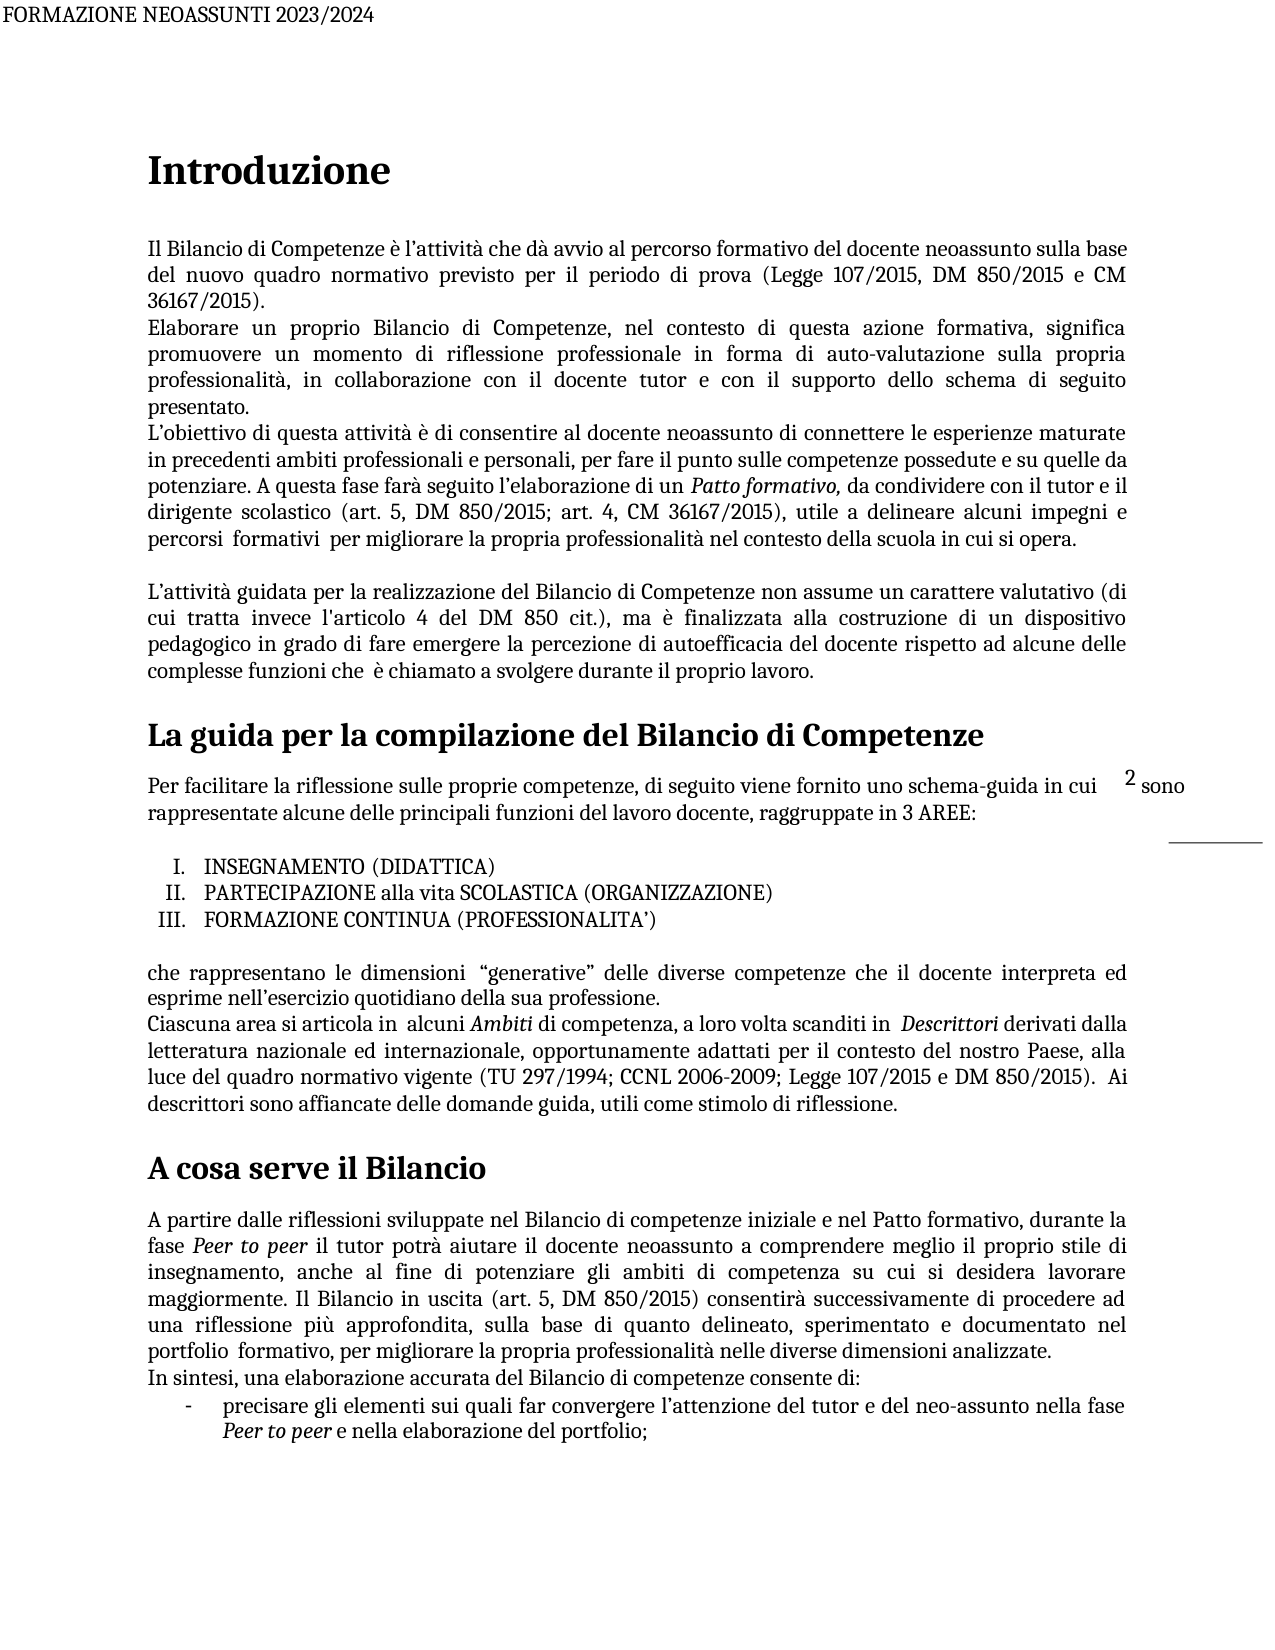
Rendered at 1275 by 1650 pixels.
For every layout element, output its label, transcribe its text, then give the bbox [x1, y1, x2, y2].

text Ciascuna area si articola in alcuni Ambiti di competenza, a loro volta scanditi in Descrittori derivati dalla letteratura nazionale ed internazionale, opportunamente adattati per il contesto del nostro Paese, alla luce del quadro normativo vigente (TU 297/1994; CCNL 2006-2009; Legge 107/2015 e DM 850/2015). Ai descrittori sono affiancate delle domande guida, utili come stimolo di riflessione. [147, 1011, 1128, 1117]
list INSEGNAMENTO (DIDATTICA) [173, 853, 1208, 879]
subtitle A cosa serve il Bilancio [147, 1149, 1208, 1188]
text Elaborare un proprio Bilancio di Competenze, nel contesto di questa azione formativa, significa promuovere un momento di riflessione professionale in forma di auto-valutazione sulla propria professionalità, in collaborazione con il docente tutor e con il supporto dello schema di seguito presentato. [147, 314, 1127, 420]
text che rappresentano le dimensioni “generative” delle diverse competenze che il docente interpreta ed esprime nell’esercizio quotidiano della sua professione. [147, 959, 1127, 1011]
list PARTECIPAZIONE alla vita SCOLASTICA (ORGANIZZAZIONE) [165, 879, 1208, 906]
text Per facilitare la riflessione sulle proprie competenze, di seguito viene fornito uno schema-guida in cui 2 sono rappresentate alcune delle principali funzioni del lavoro docente, raggruppate in 3 AREE: [147, 767, 1185, 826]
subtitle Introduzione [147, 147, 1208, 195]
subtitle La guida per la compilazione del Bilancio di Competenze [147, 717, 1208, 755]
text A partire dalle riflessioni sviluppate nel Bilancio di competenze iniziale e nel Patto formativo, durante la fase Peer to peer il tutor potrà aiutare il docente neoassunto a comprendere meglio il proprio stile di insegnamento, anche al fine di potenziare gli ambiti di competenza su cui si desidera lavorare maggiormente. Il Bilancio in uscita (art. 5, DM 850/2015) consentirà successivamente di procedere ad una riflessione più approfondita, sulla base di quanto delineato, sperimentato e documentato nel portfolio formativo, per migliorare la propria professionalità nelle diverse dimensioni analizzate. [147, 1206, 1128, 1364]
list FORMAZIONE CONTINUA (PROFESSIONALITA’) [158, 906, 1208, 933]
text Il Bilancio di Competenze è l’attività che dà avvio al percorso formativo del docente neoassunto sulla base del nuovo quadro normativo previsto per il periodo di prova (Legge 107/2015, DM 850/2015 e CM 36167/2015). [147, 236, 1128, 314]
text L’attività guidata per la realizzazione del Bilancio di Competenze non assume un carattere valutativo (di cui tratta invece l'articolo 4 del DM 850 cit.), ma è finalizzata alla costruzione di un dispositivo pedagogico in grado di fare emergere la percezione di autoefficacia del docente rispetto ad alcune delle complesse funzioni che è chiamato a svolgere durante il proprio lavoro. [147, 578, 1128, 684]
text In sintesi, una elaborazione accurata del Bilancio di competenze consente di: [147, 1364, 1208, 1391]
list precisare gli elementi sui quali far convergere l’attenzione del tutor e del neo-assunto nella fase Peer to peer e nella elaborazione del portfolio; [185, 1392, 1127, 1444]
text L’obiettivo di questa attività è di consentire al docente neoassunto di connettere le esperienze maturate in precedenti ambiti professionali e personali, per fare il punto sulle competenze possedute e su quelle da potenziare. A questa fase farà seguito l’elaborazione di un Patto formativo, da condividere con il tutor e il dirigente scolastico (art. 5, DM 850/2015; art. 4, CM 36167/2015), utile a delineare alcuni impegni e percorsi formativi per migliorare la propria professionalità nel contesto della scuola in cui si opera. [147, 420, 1128, 552]
